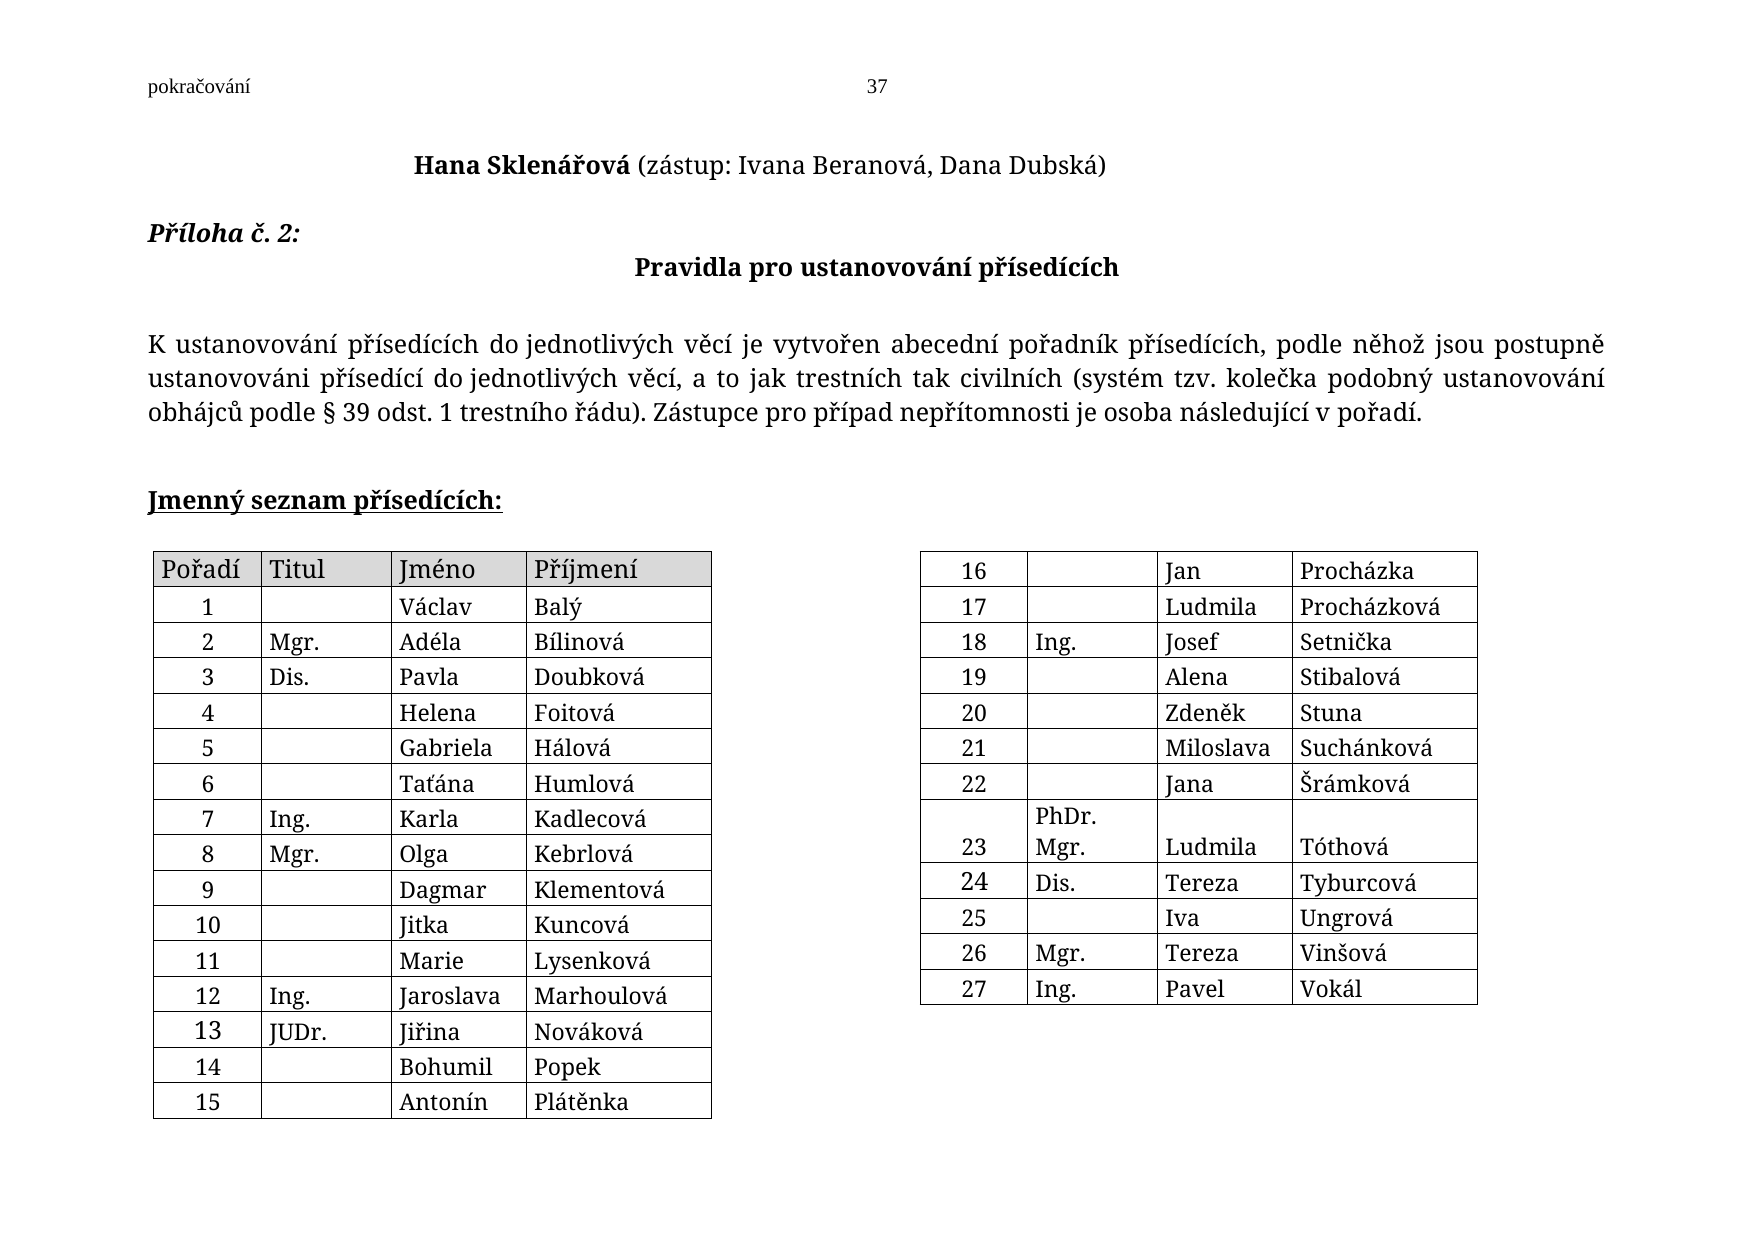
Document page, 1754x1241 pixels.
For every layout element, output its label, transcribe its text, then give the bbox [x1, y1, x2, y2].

table_cell [262, 1048, 391, 1082]
table_cell Vinšová [1293, 934, 1477, 968]
table_cell [262, 871, 391, 905]
table_cell 25 [921, 899, 1027, 933]
table_cell Kadlecová [527, 800, 711, 834]
table_cell 21 [921, 729, 1027, 763]
table_cell [1028, 552, 1157, 586]
table_cell Ungrová [1293, 899, 1477, 933]
table_cell Jana [1158, 764, 1292, 799]
text Pravidla pro ustanovování přísedících [148, 250, 1606, 284]
table_cell 2 [154, 623, 261, 657]
table_cell Klementová [527, 871, 711, 905]
table_cell Ing. [1028, 970, 1157, 1004]
table_cell 12 [154, 977, 261, 1011]
table_cell [262, 1083, 391, 1117]
table_cell Marhoulová [527, 977, 711, 1011]
table_cell Václav [392, 587, 526, 622]
text Jmenný seznam přísedících: [148, 483, 1606, 517]
table_cell 1 [154, 587, 261, 622]
table_header Příjmení [527, 552, 711, 586]
table_cell Pavel [1158, 970, 1292, 1004]
table_cell 13 [154, 1012, 261, 1047]
table_cell Dagmar [392, 871, 526, 905]
table_cell Doubková [527, 658, 711, 692]
table_cell Jiřina [392, 1012, 526, 1047]
table_cell 3 [154, 658, 261, 692]
table_cell Setnička [1293, 623, 1477, 657]
table_cell Ing. [262, 800, 391, 834]
table_header Jméno [392, 552, 526, 586]
table_cell 23 [921, 800, 1027, 862]
table_cell 17 [921, 587, 1027, 622]
text K ustanovování přísedících do jednotlivých věcí je vytvořen abecední pořadník přísedících, podle něhož jsou postupně ustanovováni přísedící do jednotlivých věcí, a to jak trestních tak civilních (systém tzv. kolečka podobný ustanovování obhájců podle § 39 odst. 1 trestního řádu). Zástupce pro případ nepřítomnosti je osoba následující v pořadí. [148, 327, 1606, 429]
table_cell [262, 729, 391, 763]
table_cell Dis. [1028, 863, 1157, 898]
table_cell Josef [1158, 623, 1292, 657]
table_cell Popek [527, 1048, 711, 1082]
table_cell [262, 906, 391, 940]
table_cell 15 [154, 1083, 261, 1117]
table_cell 9 [154, 871, 261, 905]
table_cell 27 [921, 970, 1027, 1004]
table_cell [262, 941, 391, 976]
table_cell Nováková [527, 1012, 711, 1047]
table_cell 10 [154, 906, 261, 940]
table_cell Tereza [1158, 863, 1292, 898]
table_cell Hálová [527, 729, 711, 763]
table_cell [1028, 899, 1157, 933]
table_cell Bohumil [392, 1048, 526, 1082]
table_cell Pavla [392, 658, 526, 692]
table_cell Kuncová [527, 906, 711, 940]
table_cell Ing. [262, 977, 391, 1011]
table_cell Helena [392, 694, 526, 728]
table_cell Jan [1158, 552, 1292, 586]
table_cell Tereza [1158, 934, 1292, 968]
table_cell [1028, 729, 1157, 763]
table_cell 6 [154, 764, 261, 799]
table_cell Marie [392, 941, 526, 976]
table_cell 7 [154, 800, 261, 834]
table_cell Zdeněk [1158, 694, 1292, 728]
table_cell Stibalová [1293, 658, 1477, 692]
table_cell [262, 694, 391, 728]
table_cell 14 [154, 1048, 261, 1082]
table_header Titul [262, 552, 391, 586]
table_cell Lysenková [527, 941, 711, 976]
table_cell Miloslava [1158, 729, 1292, 763]
table_header Pořadí [154, 552, 261, 586]
table_cell Iva [1158, 899, 1292, 933]
table_cell Karla [392, 800, 526, 834]
table_cell Tóthová [1293, 800, 1477, 862]
table_cell 20 [921, 694, 1027, 728]
table_cell Alena [1158, 658, 1292, 692]
table_cell Procházka [1293, 552, 1477, 586]
table_cell Kebrlová [527, 835, 711, 869]
table_cell 22 [921, 764, 1027, 799]
table_cell Tyburcová [1293, 863, 1477, 898]
table_cell Mgr. [262, 623, 391, 657]
table_cell [1028, 658, 1157, 692]
table_cell Jitka [392, 906, 526, 940]
table_cell Procházková [1293, 587, 1477, 622]
table_cell Taťána [392, 764, 526, 799]
table_cell Foitová [527, 694, 711, 728]
table_cell 24 [921, 863, 1027, 898]
table_cell Stuna [1293, 694, 1477, 728]
table_cell [262, 764, 391, 799]
table_cell Šrámková [1293, 764, 1477, 799]
table_cell Dis. [262, 658, 391, 692]
table_cell [1028, 764, 1157, 799]
text Příloha č. 2: [148, 216, 1606, 250]
table_cell Plátěnka [527, 1083, 711, 1117]
table_cell PhDr. Mgr. [1028, 800, 1157, 862]
table_cell 11 [154, 941, 261, 976]
table_cell Mgr. [262, 835, 391, 869]
table_cell Olga [392, 835, 526, 869]
table_cell JUDr. [262, 1012, 391, 1047]
table_cell 16 [921, 552, 1027, 586]
table_cell Adéla [392, 623, 526, 657]
table_cell 4 [154, 694, 261, 728]
table_cell 8 [154, 835, 261, 869]
table_cell Humlová [527, 764, 711, 799]
table_cell 18 [921, 623, 1027, 657]
table_cell Mgr. [1028, 934, 1157, 968]
table_cell Balý [527, 587, 711, 622]
table_cell Bílinová [527, 623, 711, 657]
table_cell 26 [921, 934, 1027, 968]
table_cell Suchánková [1293, 729, 1477, 763]
table_cell 19 [921, 658, 1027, 692]
table_cell Ludmila [1158, 800, 1292, 862]
table_cell [262, 587, 391, 622]
text Hana Sklenářová (zástup: Ivana Beranová, Dana Dubská) [369, 148, 1606, 182]
table_cell Ludmila [1158, 587, 1292, 622]
table_cell [1028, 694, 1157, 728]
table_cell Antonín [392, 1083, 526, 1117]
table_cell Jaroslava [392, 977, 526, 1011]
table_cell Gabriela [392, 729, 526, 763]
table_cell [1028, 587, 1157, 622]
table_cell Ing. [1028, 623, 1157, 657]
table_cell Vokál [1293, 970, 1477, 1004]
table_cell 5 [154, 729, 261, 763]
